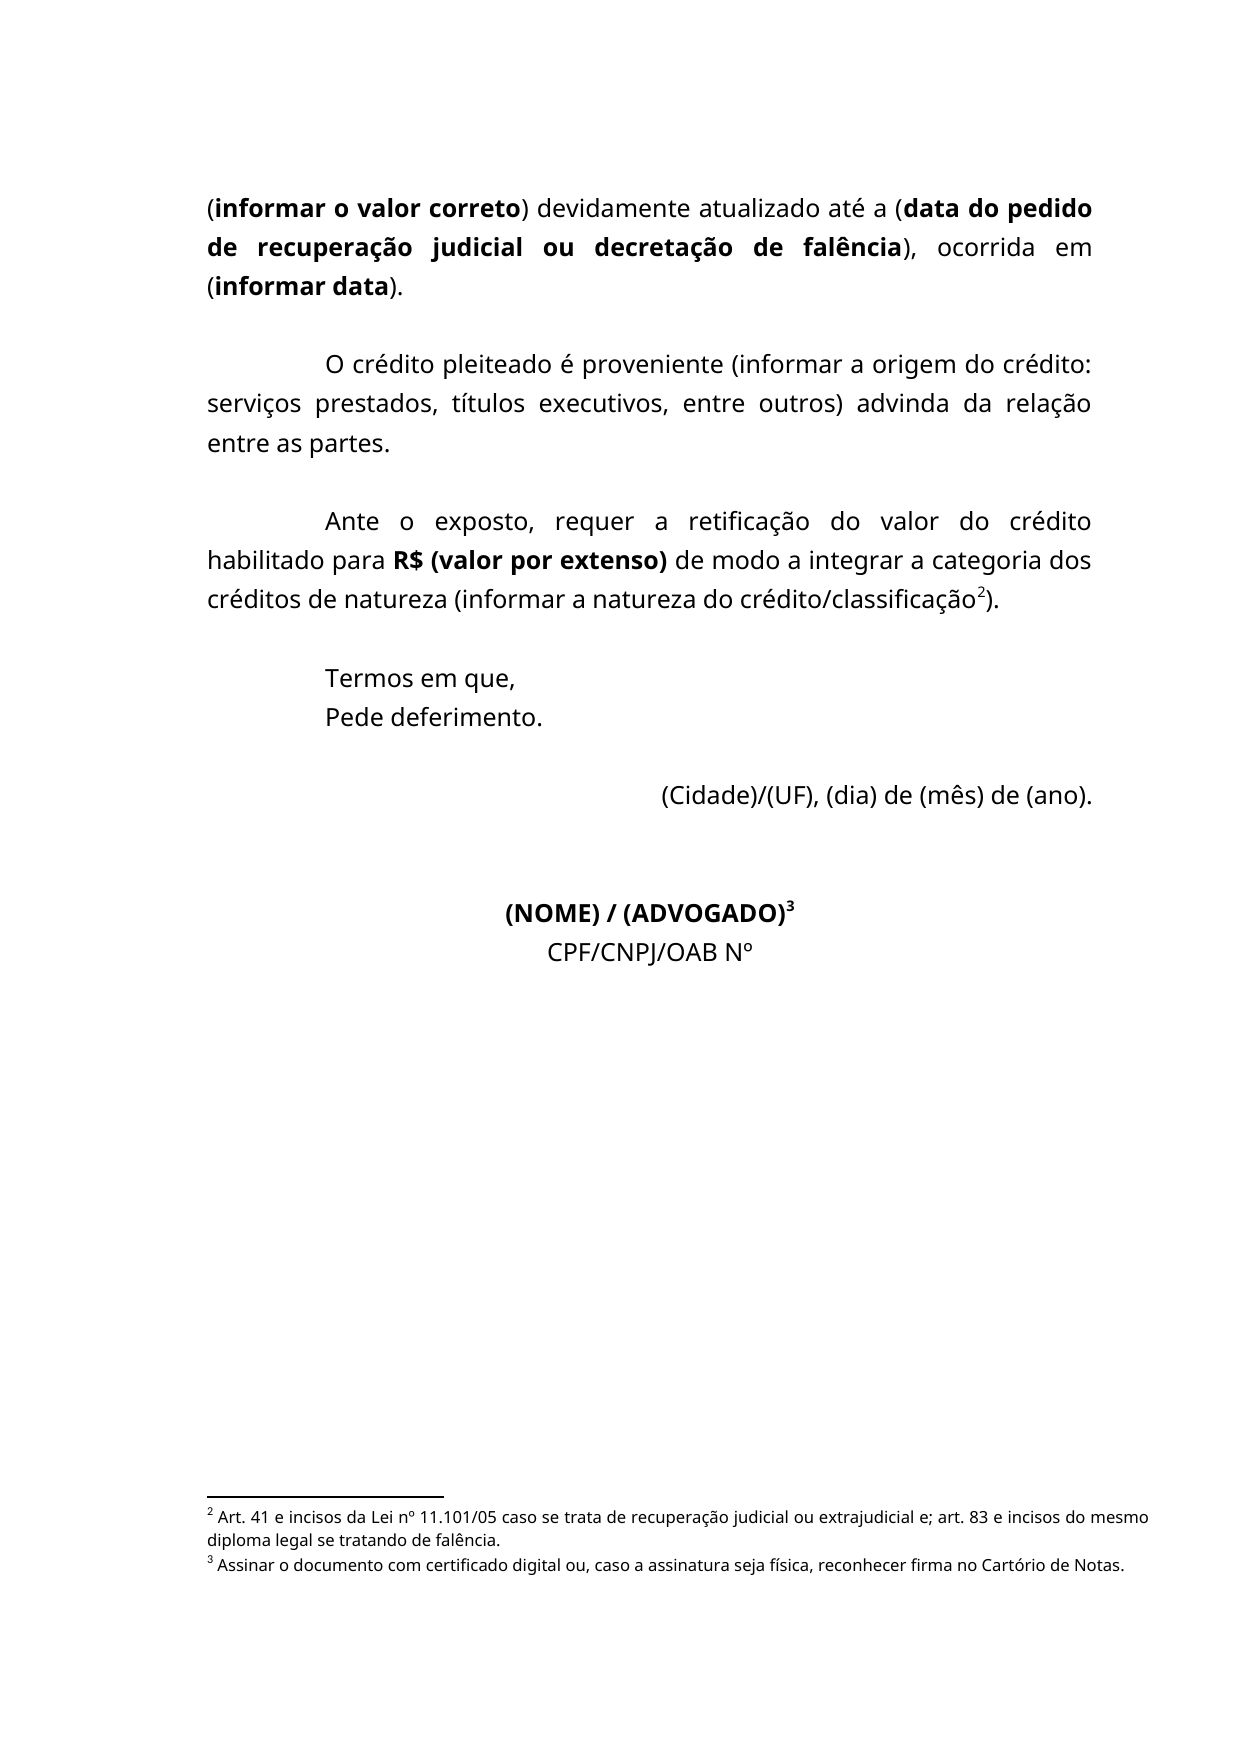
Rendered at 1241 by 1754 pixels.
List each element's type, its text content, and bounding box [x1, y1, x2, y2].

text (NOME) / (ADVOGADO) [207, 895, 1093, 929]
text CPF/CNPJ/OAB Nº [207, 934, 1093, 968]
text Termos em que, [207, 660, 1093, 694]
text Ante o exposto, requer a retificação do valor do crédito habilitado para R$ (valor por extenso) de modo a integrar a categoria dos créditos de natureza (informar a natureza do crédito/classificação). [207, 504, 1093, 616]
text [207, 190, 1093, 303]
text (Cidade)/(UF), (dia) de (mês) de (ano). [207, 778, 1093, 812]
text Pede deferimento. [207, 699, 1093, 733]
text O crédito pleiteado é proveniente (informar a origem do crédito: serviços prestados, títulos executivos, entre outros) advinda da relação entre as partes. [207, 347, 1093, 459]
